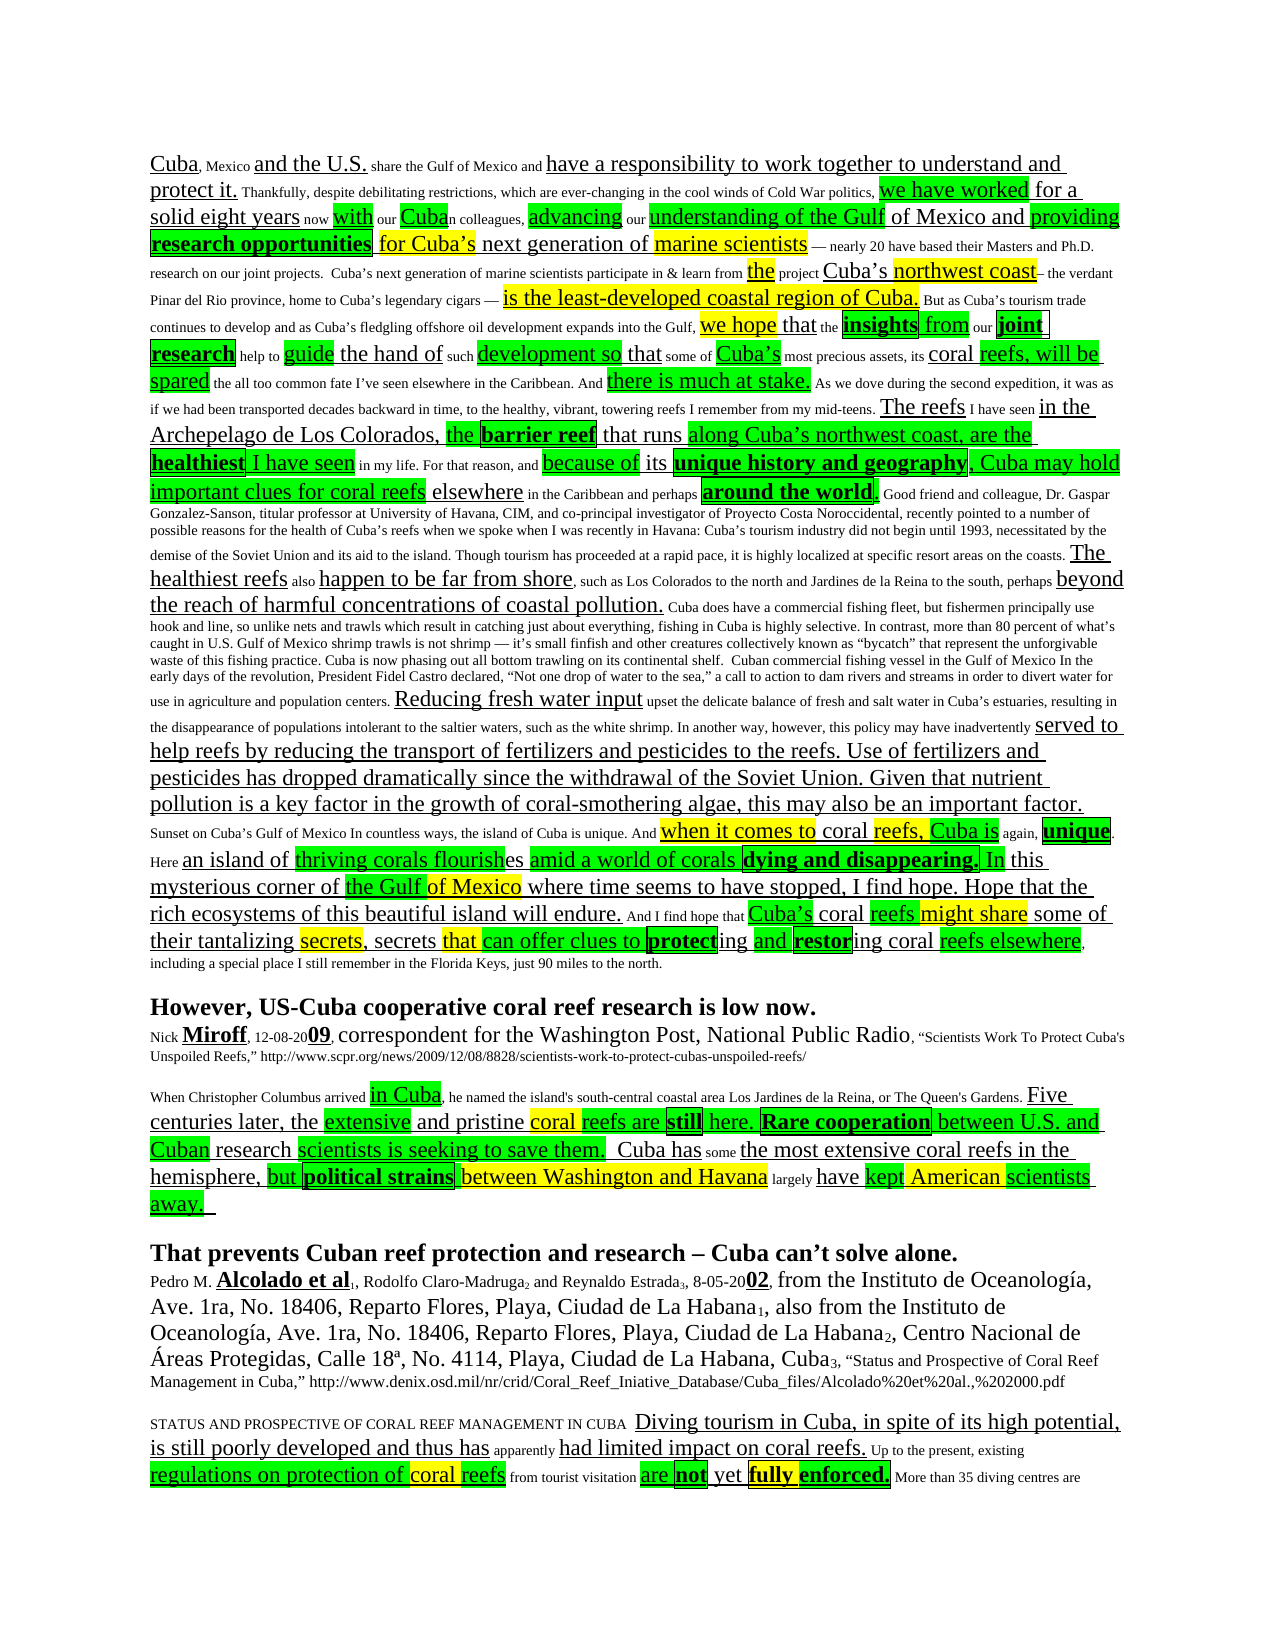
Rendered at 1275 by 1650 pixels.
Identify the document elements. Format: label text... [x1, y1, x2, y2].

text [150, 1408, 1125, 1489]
subtitle However, US-Cuba cooperative coral reef research is low now. [150, 992, 1125, 1021]
text Nick Miroff, 12-08-2009, correspondent for the Washington Post, National Public Radio, “Scientists Work To Protect Cuba's Unspoiled Reefs,” http://www.scpr.org/news/2009/12/08/8828/scientists-work-to-protect-cubas-unspoiled-reefs/ [150, 1021, 1125, 1064]
text Pedro M. Alcolado et al1, Rodolfo Claro-Madruga2 and Reynaldo Estrada3, 8-05-2002, from the Instituto de Oceanología, Ave. 1ra, No. 18406, Reparto Flores, Playa, Ciudad de La Habana1, also from the Instituto de Oceanología, Ave. 1ra, No. 18406, Reparto Flores, Playa, Ciudad de La Habana2, Centro Nacional de Áreas Protegidas, Calle 18ª, No. 4114, Playa, Ciudad de La Habana, Cuba3, “Status and Prospective of Coral Reef Management in Cuba,” http://www.denix.osd.mil/nr/crid/Coral_Reef_Iniative_Database/Cuba_files/Alcolado%20et%20al.,%202000.pdf [150, 1266, 1125, 1391]
subtitle That prevents Cuban reef protection and research – Cuba can’t solve alone. [150, 1238, 1125, 1266]
text When Christopher Columbus arrived in Cuba, he named the island's south-central coastal area Los Jardines de la Reina, or The Queen's Gardens. Five centuries later, the extensive and pristine coral reefs are still here. Rare cooperation between U.S. and Cuban research scientists is seeking to save them. Cuba has some the most extensive coral reefs in the hemisphere, but political strains between Washington and Havana largely have kept American scientists away. [150, 1081, 1125, 1217]
